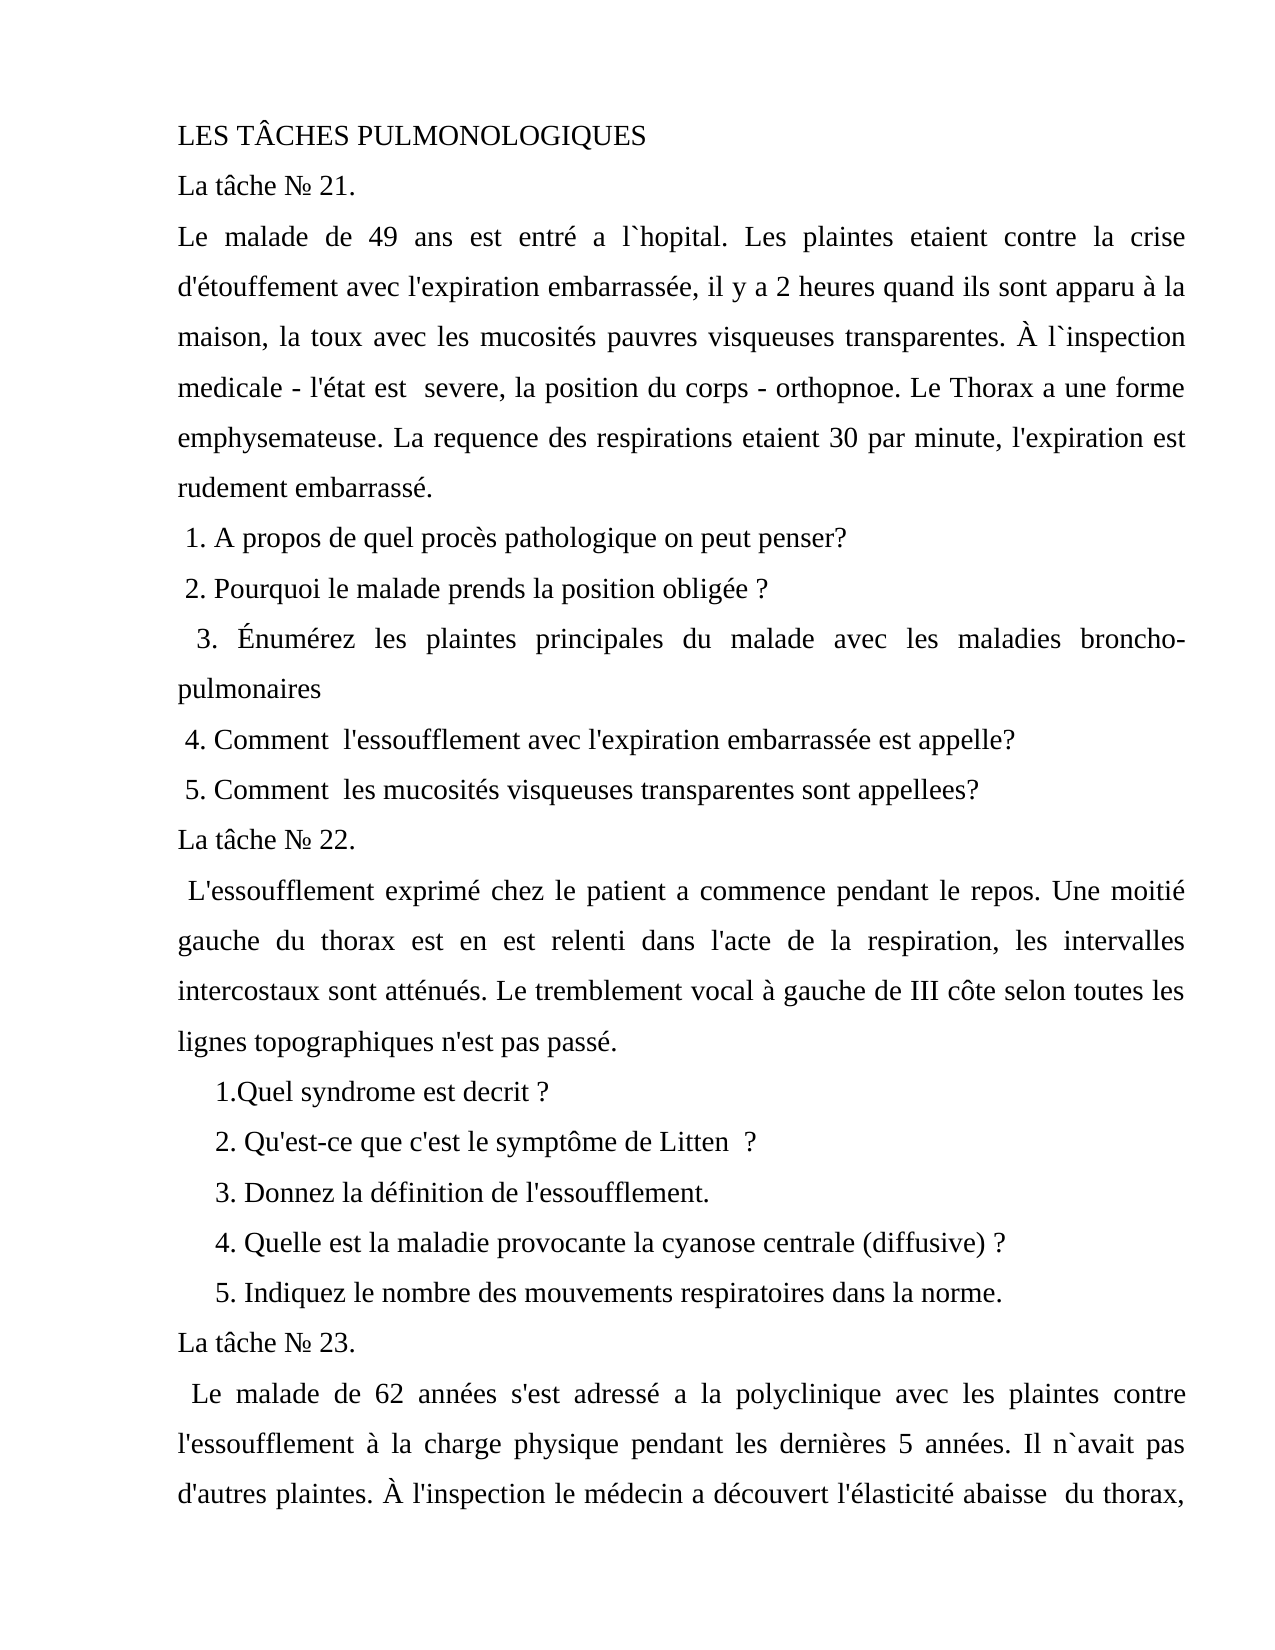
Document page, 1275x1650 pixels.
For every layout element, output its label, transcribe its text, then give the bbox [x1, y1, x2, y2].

text 1.Quel syndrome est decrit ? [215, 1074, 1186, 1108]
text LES TÂCHES PULMONOLOGIQUES [177, 118, 1186, 152]
text 2. Qu'est-ce que c'est le symptôme de Litten ? [215, 1124, 1186, 1158]
text La tâche № 23. [177, 1326, 1186, 1359]
text 2. Pourquoi le malade prends la position obligée ? [177, 571, 1186, 604]
text 1. A propos de quel procès pathologique on peut penser? [177, 521, 1186, 554]
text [177, 1376, 1186, 1510]
text 3. Donnez la définition de l'essoufflement. [215, 1175, 1186, 1208]
text 5. Indiquez le nombre des mouvements respiratoires dans la norme. [215, 1275, 1186, 1309]
text 3. Énumérez les plaintes principales du malade avec les maladies broncho-pulmonaires [177, 621, 1186, 705]
text Le malade de 49 ans est entré a l`hopital. Les plaintes etaient contre la crise d'étouffement avec l'expiration embarrassée, il y a 2 heures quand ils sont apparu à la maison, la toux avec les mucosités pauvres visqueuses transparentes. À l`inspection medicale - l'état est severe, la position du corps - orthopnoe. Le Thorax a une forme emphysemateuse. La requence des respirations etaient 30 par minute, l'expiration est rudement embarrassé. [177, 219, 1186, 504]
text La tâche № 22. [177, 822, 1186, 856]
text La tâche № 21. [177, 168, 1186, 202]
text 4. Quelle est la maladie provocante la cyanose centrale (diffusive) ? [215, 1225, 1186, 1258]
text L'essoufflement exprimé chez le patient a commence pendant le repos. Une moitié gauche du thorax est en est relenti dans l'acte de la respiration, les intervalles intercostaux sont atténués. Le tremblement vocal à gauche de III côte selon toutes les lignes topographiques n'est pas passé. [177, 873, 1186, 1057]
text 4. Comment l'essoufflement avec l'expiration embarrassée est appelle? [177, 722, 1186, 755]
text 5. Comment les mucosités visqueuses transparentes sont appellees? [177, 772, 1186, 806]
